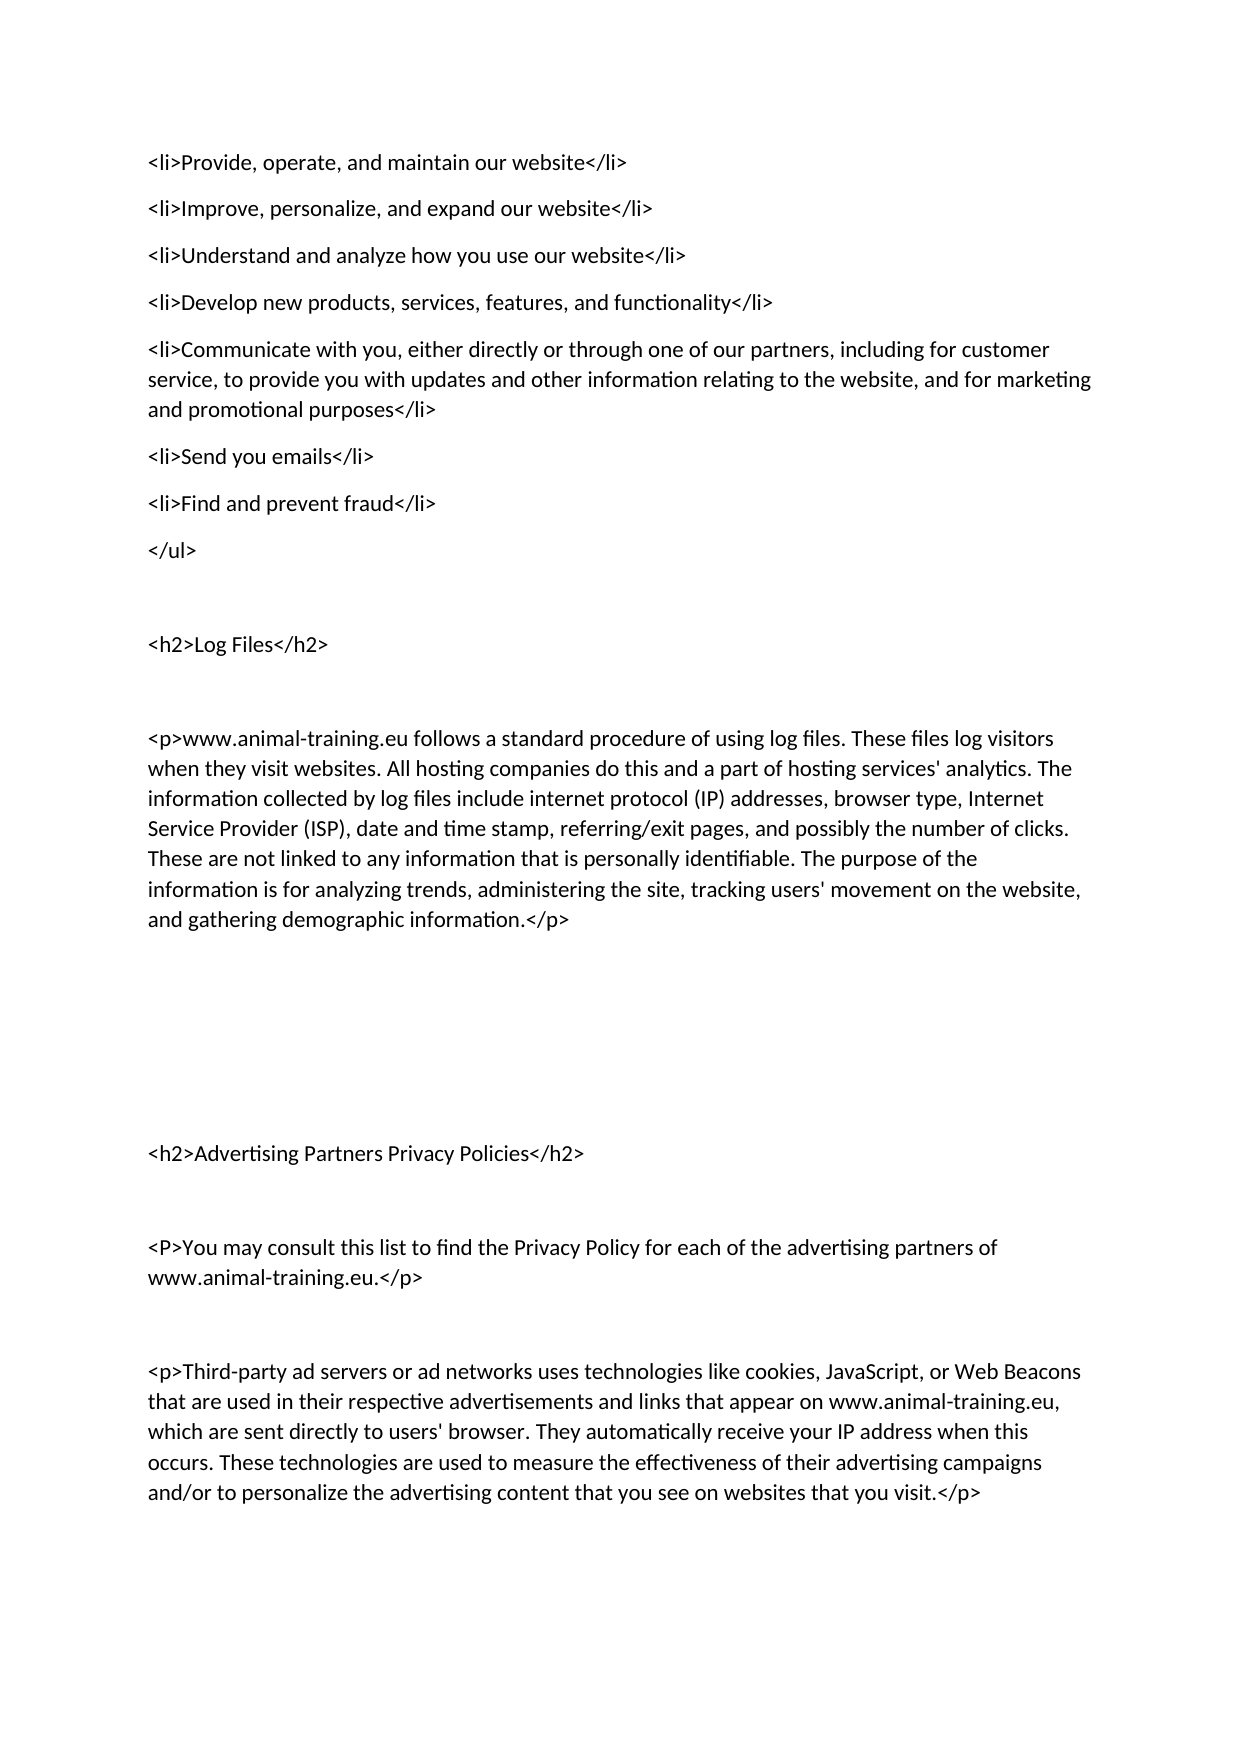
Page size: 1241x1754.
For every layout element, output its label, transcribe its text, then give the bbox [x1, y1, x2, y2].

text <li>Develop new products, services, features, and functionality</li> [148, 288, 1093, 316]
text </ul> [148, 536, 1093, 564]
text <li>Provide, operate, and maintain our website</li> [148, 148, 1093, 176]
text <li>Communicate with you, either directly or through one of our partners, including for customer service, to provide you with updates and other information relating to the website, and for marketing and promotional purposes</li> [148, 335, 1093, 423]
text <p>Third-party ad servers or ad networks uses technologies like cookies, JavaScript, or Web Beacons that are used in their respective advertisements and links that appear on www.animal-training.eu, which are sent directly to users' browser. They automatically receive your IP address when this occurs. These technologies are used to measure the effectiveness of their advertising campaigns and/or to personalize the advertising content that you see on websites that you visit.</p> [148, 1357, 1093, 1506]
text <li>Send you emails</li> [148, 442, 1093, 470]
text <h2>Advertising Partners Privacy Policies</h2> [148, 1139, 1093, 1167]
text <p>www.animal-training.eu follows a standard procedure of using log files. These files log visitors when they visit websites. All hosting companies do this and a part of hosting services' analytics. The information collected by log files include internet protocol (IP) addresses, browser type, Internet Service Provider (ISP), date and time stamp, referring/exit pages, and possibly the number of clicks. These are not linked to any information that is personally identifiable. The purpose of the information is for analyzing trends, administering the site, tracking users' movement on the website, and gathering demographic information.</p> [148, 724, 1093, 933]
text <h2>Log Files</h2> [148, 630, 1093, 658]
text <li>Find and prevent fraud</li> [148, 489, 1093, 517]
text <li>Understand and analyze how you use our website</li> [148, 241, 1093, 269]
text <li>Improve, personalize, and expand our website</li> [148, 194, 1093, 222]
text <P>You may consult this list to find the Privacy Policy for each of the advertising partners of www.animal-training.eu.</p> [148, 1233, 1093, 1291]
